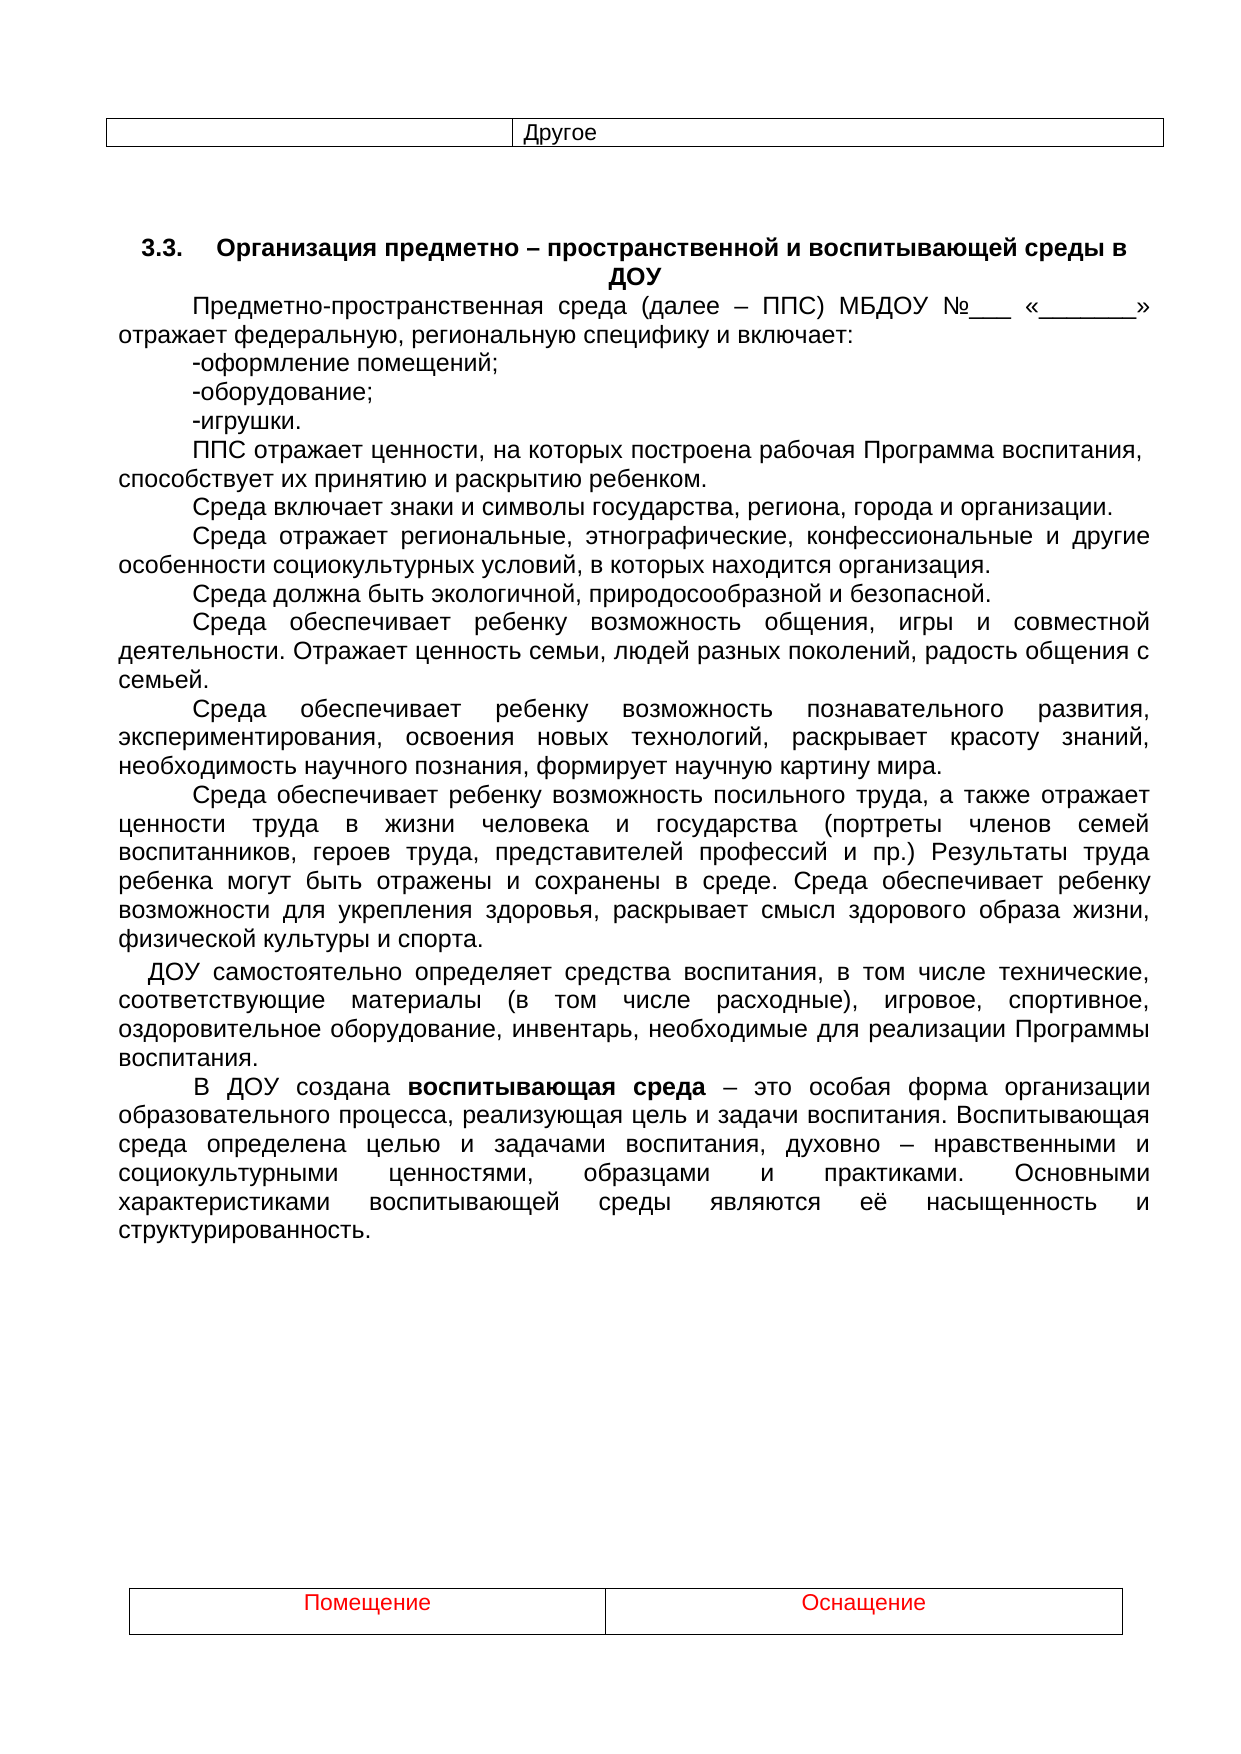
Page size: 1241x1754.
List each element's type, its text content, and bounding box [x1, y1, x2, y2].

text Предметно-пространственная среда (далее – ППС) МБДОУ №___ «_______» отражает федеральную, региональную специфику и включает: [118, 291, 1151, 348]
text Среда отражает региональные, этнографические, конфессиональные и другие особенности социокультурных условий, в которых находится организация. [118, 521, 1151, 579]
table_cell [107, 119, 512, 146]
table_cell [513, 119, 1163, 146]
text ППС отражает ценности, на которых построена рабочая Программа воспитания, способствует их принятию и раскрытию ребенком. [118, 435, 1151, 492]
list оборудование; [118, 377, 1151, 406]
text Среда обеспечивает ребенку возможность посильного труда, а также отражает ценности труда в жизни человека и государства (портреты членов семей воспитанников, героев труда, представителей профессий и пр.) Результаты труда ребенка могут быть отражены и сохранены в среде. Среда обеспечивает ребенку возможности для укрепления здоровья, раскрывает смысл здорового образа жизни, физической культуры и спорта. [118, 780, 1151, 952]
table_header Оснащение [606, 1589, 1122, 1634]
text ДОУ самостоятельно определяет средства воспитания, в том числе технические, соответствующие материалы (в том числе расходные), игровое, спортивное, оздоровительное оборудование, инвентарь, необходимые для реализации Программы воспитания. [118, 957, 1151, 1072]
text Среда обеспечивает ребенку возможность общения, игры и совместной деятельности. Отражает ценность семьи, людей разных поколений, радость общения с семьей. [118, 607, 1151, 694]
list игрушки. [118, 406, 1151, 435]
text Среда обеспечивает ребенку возможность познавательного развития, экспериментирования, освоения новых технологий, раскрывает красоту знаний, необходимость научного познания, формирует научную картину мира. [118, 694, 1151, 780]
list оформление помещений; [118, 348, 1151, 377]
text Среда включает знаки и символы государства, региона, города и организации. [118, 492, 1151, 521]
text Среда должна быть экологичной, природосообразной и безопасной. [118, 579, 1151, 607]
text В ДОУ создана воспитывающая среда – это особая форма организации образовательного процесса, реализующая цель и задачи воспитания. Воспитывающая среда определена целью и задачами воспитания, духовно – нравственными и социокультурными ценностями, образцами и практиками. Основными характеристиками воспитывающей среды являются её насыщенность и структурированность. [118, 1072, 1151, 1244]
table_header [130, 1589, 605, 1634]
text 3.3. Организация предметно – пространственной и воспитывающей среды в ДОУ [118, 233, 1151, 291]
